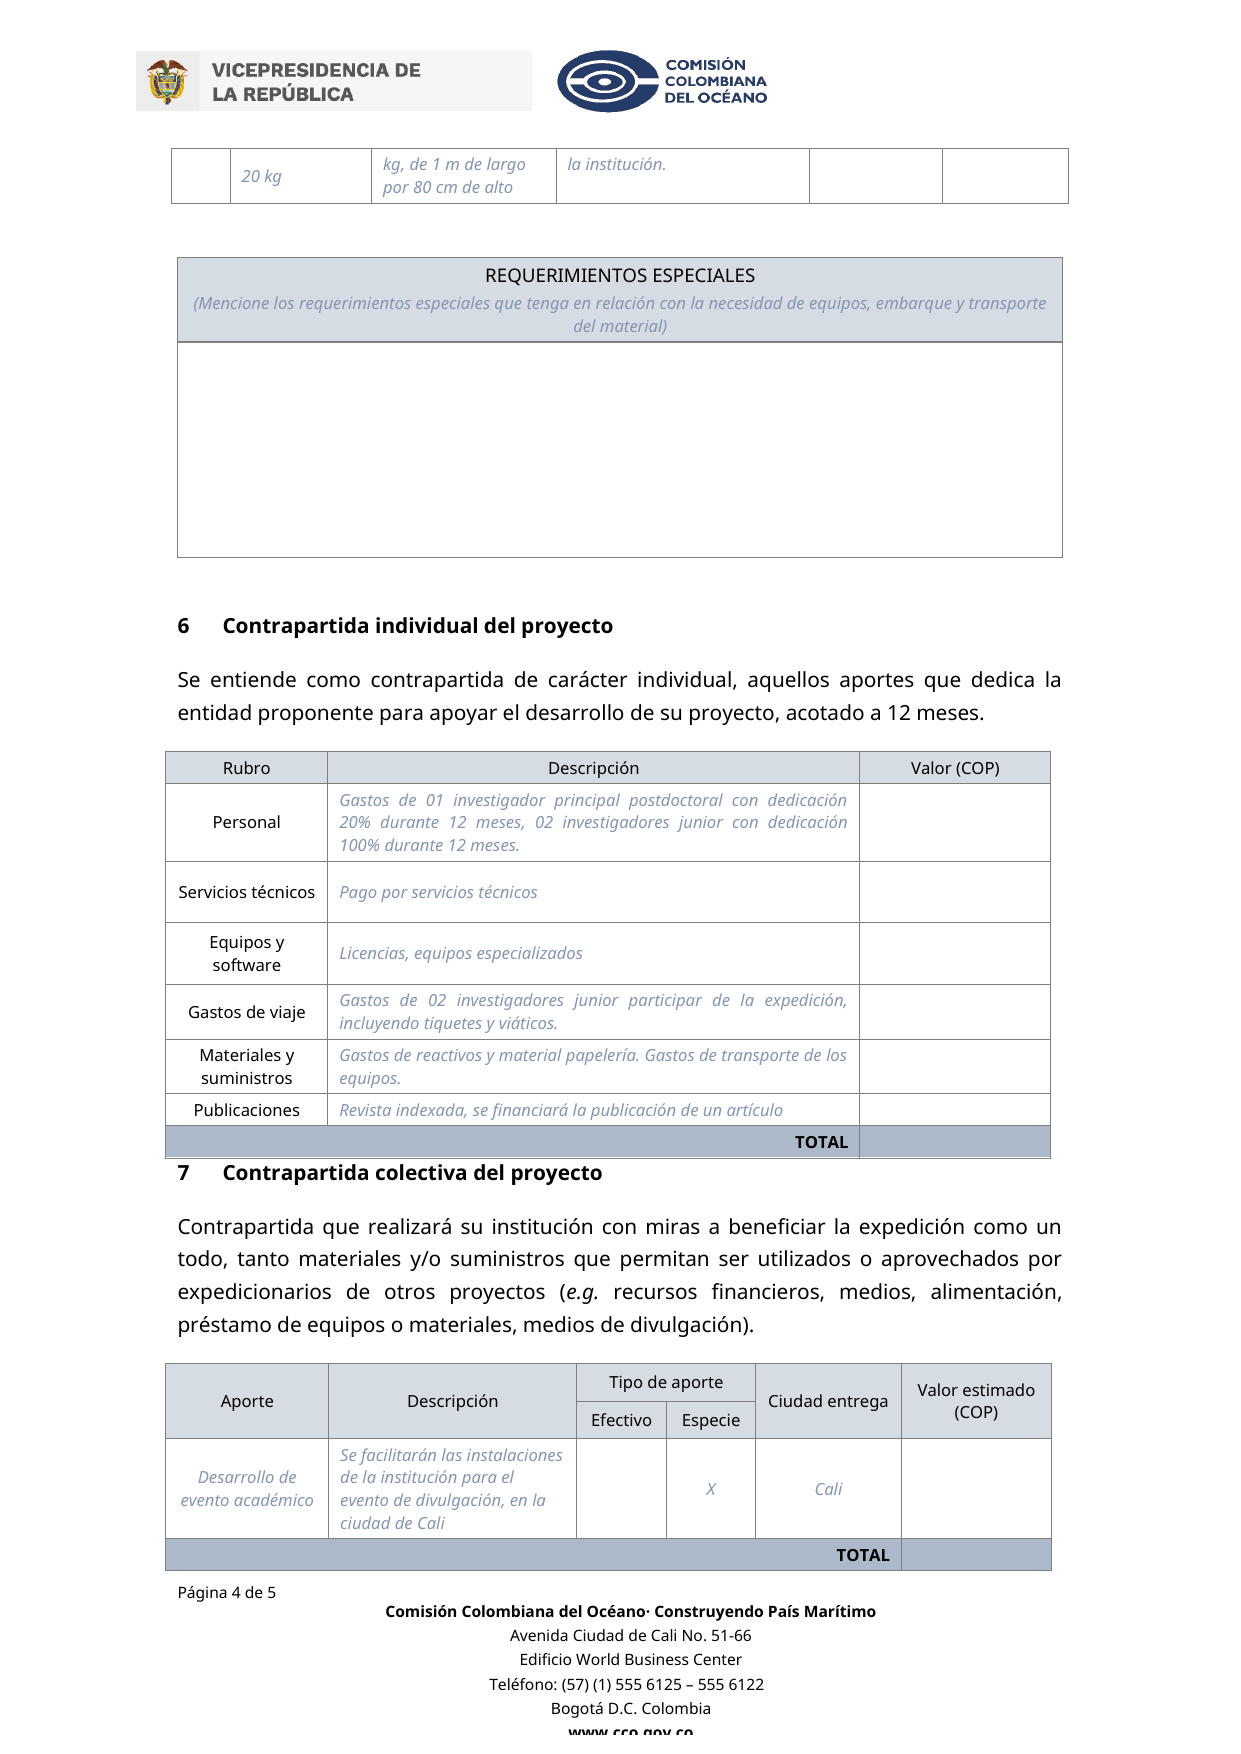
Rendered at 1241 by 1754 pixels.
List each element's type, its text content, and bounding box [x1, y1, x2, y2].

table_cell X [943, 149, 1068, 202]
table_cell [557, 149, 809, 202]
table_header Tipo de aporte [577, 1364, 755, 1401]
list Contrapartida individual del proyecto [177, 612, 1063, 640]
table_cell Se facilitarán las instalaciones de la institución para el evento de divulgación, en la ciudad de Cali [329, 1439, 576, 1538]
table_cell Materiales y suministros [166, 1040, 327, 1093]
table_header Valor (COP) [860, 752, 1050, 783]
table_cell [860, 1040, 1050, 1093]
table_cell Gastos de 02 investigadores junior participar de la expedición, incluyendo tiquetes y viáticos. [328, 985, 859, 1038]
table_cell Gastos de reactivos y material papelería. Gastos de transporte de los equipos. [328, 1040, 859, 1093]
table_cell Desarrollo de evento académico [166, 1439, 328, 1538]
table_cell Gastos de viaje [166, 985, 327, 1038]
table_header Valor estimado (COP) [902, 1364, 1051, 1438]
picture [548, 41, 776, 122]
table_cell Licencias, equipos especializados [328, 923, 859, 984]
table_cell Cali [756, 1439, 901, 1538]
table_cell [178, 343, 1062, 557]
table_header Rubro [166, 752, 327, 783]
table_cell Gastos de 01 investigador principal postdoctoral con dedicación 20% durante 12 meses, 02 investigadores junior con dedicación 100% durante 12 meses. [328, 784, 859, 861]
table_cell [902, 1539, 1051, 1570]
table_header Aporte [166, 1364, 328, 1438]
table_cell Efectivo [577, 1402, 666, 1438]
table_cell Publicaciones [166, 1094, 327, 1125]
table_cell Revista indexada, se financiará la publicación de un artículo [328, 1094, 859, 1125]
table_cell Especie [667, 1402, 755, 1438]
table_cell [577, 1439, 666, 1538]
table_cell [860, 862, 1050, 922]
table_cell [810, 149, 942, 202]
table_header Ciudad entrega [756, 1364, 901, 1438]
text Se entiende como contrapartida de carácter individual, aquellos aportes que dedica la entidad proponente para apoyar el desarrollo de su proyecto, acotado a 12 meses. [177, 665, 1063, 726]
table_cell Personal [166, 784, 327, 861]
table_cell [860, 1094, 1050, 1125]
table_cell 3 [172, 149, 230, 202]
list Contrapartida colectiva del proyecto [177, 1158, 1063, 1187]
table_cell [860, 784, 1050, 861]
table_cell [372, 149, 556, 202]
table_cell [860, 923, 1050, 984]
picture [135, 51, 533, 111]
table_cell Servicios técnicos [166, 862, 327, 922]
table_cell TOTAL [166, 1126, 859, 1157]
table_cell Pago por servicios técnicos [328, 862, 859, 922]
table_header Descripción [328, 752, 859, 783]
table_cell TOTAL [166, 1539, 901, 1570]
table_cell [860, 985, 1050, 1038]
table_cell X [667, 1439, 755, 1538]
table_header Descripción [329, 1364, 576, 1438]
table_cell [860, 1126, 1050, 1157]
table_header REQUERIMIENTOS ESPECIALES (Mencione los requerimientos especiales que tenga en relación con la necesidad de equipos, embarque y transporte del material) [178, 258, 1062, 341]
text Contrapartida que realizará su institución con miras a beneficiar la expedición como un todo, tanto materiales y/o suministros que permitan ser utilizados o aprovechados por expedicionarios de otros proyectos (e.g. recursos financieros, medios, alimentación, préstamo de equipos o materiales, medios de divulgación). [177, 1212, 1063, 1338]
table_cell [902, 1439, 1051, 1538]
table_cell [231, 149, 371, 202]
table_cell Equipos y software [166, 923, 327, 984]
